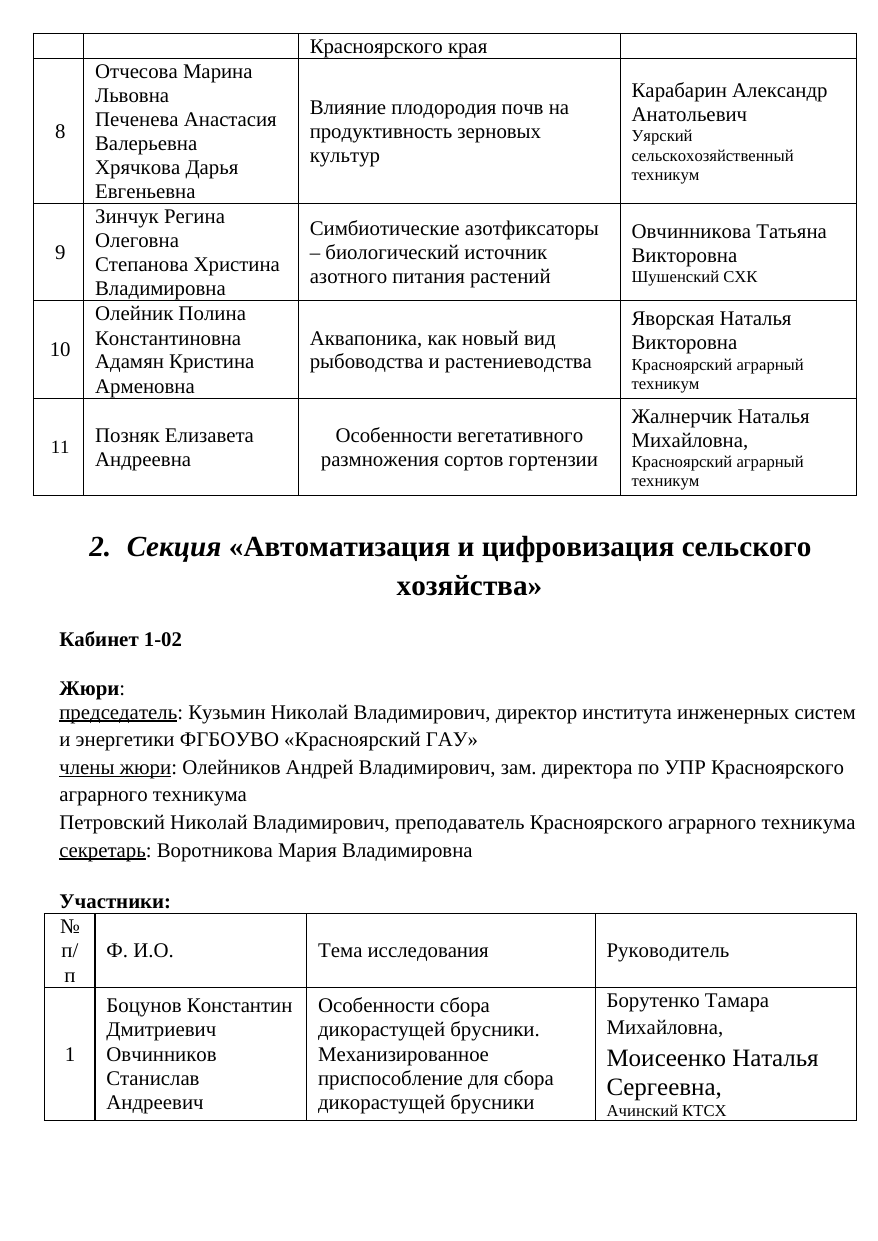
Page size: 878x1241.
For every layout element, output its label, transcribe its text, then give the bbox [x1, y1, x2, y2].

table_cell Овчинникова Татьяна Викторовна Шушенский СХК [621, 204, 856, 300]
table_header Ф. И.О. [96, 914, 306, 987]
table_header Тема исследования [307, 914, 595, 987]
table_cell 11 [34, 399, 83, 495]
table_cell Особенности сбора дикорастущей брусники. Механизированное приспособление для сбора дикорастущей брусники [307, 988, 595, 1119]
table_cell Борутенко Тамара Михайловна, Моисеенко Наталья Сергеевна, Ачинский КТСХ [596, 988, 856, 1119]
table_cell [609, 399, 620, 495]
table_header № п/п [45, 914, 94, 987]
table_cell 8 [34, 59, 83, 203]
table_cell Яворская Наталья Викторовна Красноярский аграрный техникум [621, 301, 856, 398]
table_cell Отчесова Марина Львовна Печенева Анастасия Валерьевна Хрячкова Дарья Евгеньевна [84, 59, 298, 203]
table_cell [621, 34, 856, 58]
table_cell 7 [34, 34, 83, 58]
text Петровский Николай Владимирович, преподаватель Красноярского аграрного техникума [59, 810, 856, 834]
text Участники: [59, 889, 856, 913]
table_cell Влияние плодородия почв на продуктивность зерновых культур [299, 59, 620, 203]
text Жюри: [59, 676, 856, 699]
table_cell Карабарин Александр Анатольевич Уярский сельскохозяйственный техникум [621, 59, 856, 203]
text председатель: Кузьмин Николай Владимирович, директор института инженерных систем и энергетики ФГБОУВО «Красноярский ГАУ» [59, 699, 856, 751]
list Секция «Автоматизация и цифровизация сельского хозяйства» [44, 529, 856, 602]
table_cell 1 [45, 988, 94, 1119]
table_cell Жалнерчик Наталья Михайловна, Красноярский аграрный техникум [621, 399, 856, 495]
text Кабинет 1-02 [59, 627, 856, 651]
text члены жюри: Олейников Андрей Владимирович, зам. директора по УПР Красноярского аграрного техникума [59, 755, 856, 806]
table_cell Позняк Елизавета Андреевна [84, 399, 298, 495]
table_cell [84, 34, 298, 58]
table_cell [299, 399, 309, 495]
table_cell Зинчук Регина Олеговна Степанова Христина Владимировна [84, 204, 298, 300]
table_cell 9 [34, 204, 83, 300]
table_cell Боцунов Константин Дмитриевич Овчинников Станислав Андреевич [96, 988, 306, 1119]
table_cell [299, 34, 620, 58]
table_cell 10 [34, 301, 83, 398]
table_header Руководитель [596, 914, 856, 987]
table_cell Аквапоника, как новый вид рыбоводства и растениеводства [299, 301, 620, 398]
table_cell Симбиотические азотфиксаторы – биологический источник азотного питания растений [299, 204, 620, 300]
table_cell Олейник Полина Константиновна Адамян Кристина Арменовна [84, 301, 298, 398]
text секретарь: Воротникова Мария Владимировна [59, 838, 856, 862]
